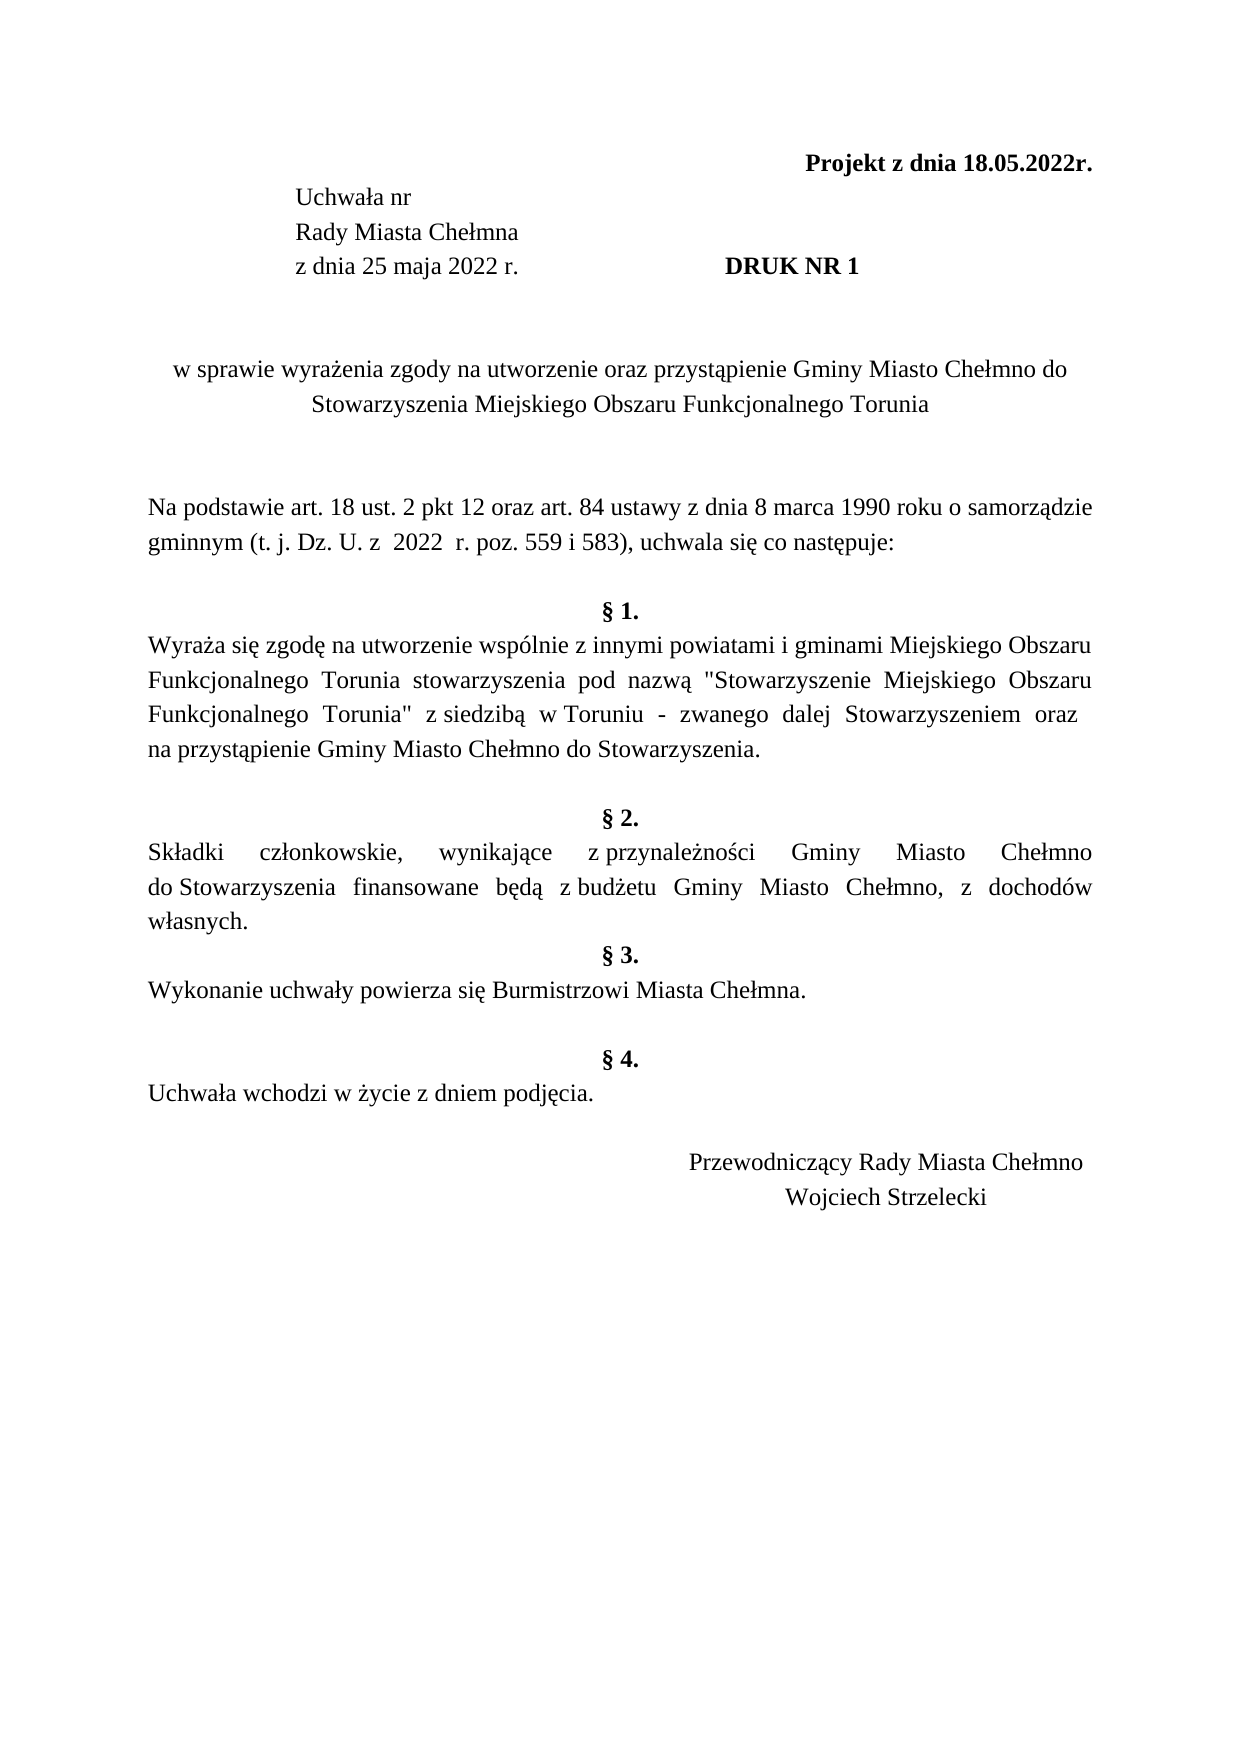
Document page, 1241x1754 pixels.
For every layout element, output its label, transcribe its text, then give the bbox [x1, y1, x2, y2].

text Wykonanie uchwały powierza się Burmistrzowi Miasta Chełmna. [148, 975, 1093, 1004]
text § 3. [148, 941, 1093, 969]
text Projekt z dnia 18.05.2022r. [148, 148, 1093, 176]
text § 1. [148, 596, 1093, 624]
text § 2. [148, 803, 1093, 831]
text Przewodniczący Rady Miasta Chełmno Wojciech Strzelecki [679, 1147, 1093, 1211]
text Wyraża się zgodę na utworzenie wspólnie z innymi powiatami i gminami Miejskiego Obszaru Funkcjonalnego Torunia stowarzyszenia pod nazwą "Stowarzyszenie Miejskiego Obszaru Funkcjonalnego Torunia" z siedzibą w Toruniu - zwanego dalej Stowarzyszeniem oraz na przystąpienie Gminy Miasto Chełmno do Stowarzyszenia. [148, 630, 1093, 762]
text Na podstawie art. 18 ust. 2 pkt 12 oraz art. 84 ustawy z dnia 8 marca 1990 roku o samorządzie gminnym (t. j. Dz. U. z 2022 r. poz. 559 i 583), uchwala się co następuje: [148, 492, 1093, 556]
text w sprawie wyrażenia zgody na utworzenie oraz przystąpienie Gminy Miasto Chełmno do Stowarzyszenia Miejskiego Obszaru Funkcjonalnego Torunia [148, 354, 1093, 418]
text Składki członkowskie, wynikające z przynależności Gminy Miasto Chełmno do Stowarzyszenia finansowane będą z budżetu Gminy Miasto Chełmno, z dochodów własnych. [148, 837, 1093, 935]
text § 4. [148, 1044, 1093, 1073]
text Uchwała nr [295, 182, 1093, 211]
text Uchwała wchodzi w życie z dniem podjęcia. [148, 1078, 1093, 1107]
text Rady Miasta Chełmna z dnia 25 maja 2022 r. DRUK NR 1 [295, 217, 1093, 280]
